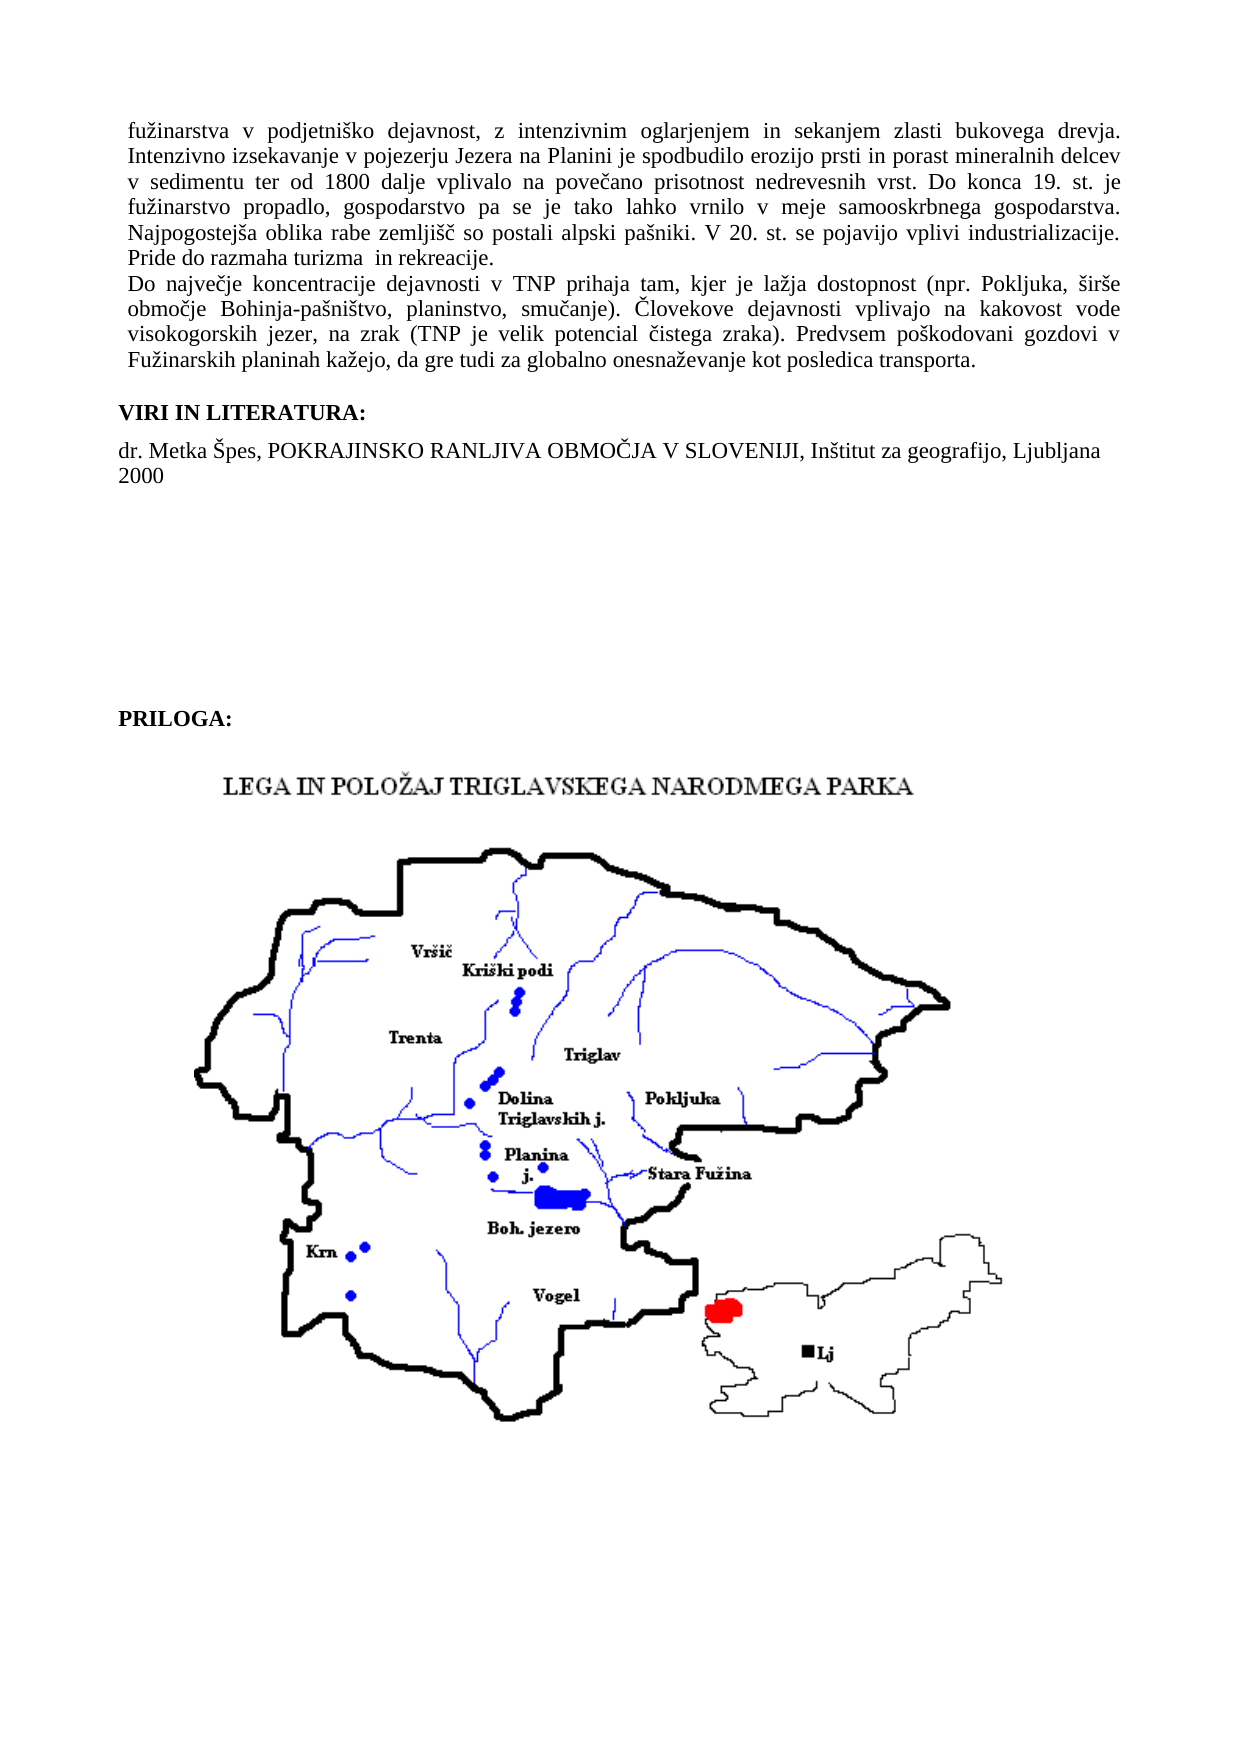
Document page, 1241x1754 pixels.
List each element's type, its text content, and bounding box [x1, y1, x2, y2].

text dr. Metka Špes, POKRAJINSKO RANLJIVA OBMOČJA V SLOVENIJI, Inštitut za geografijo, Ljubljana 2000 [118, 438, 1122, 489]
text Do največje koncentracije dejavnosti v TNP prihaja tam, kjer je lažja dostopnost (npr. Pokljuka, širše območje Bohinja-pašništvo, planinstvo, smučanje). Človekove dejavnosti vplivajo na kakovost vode visokogorskih jezer, na zrak (TNP je velik potencial čistega zraka). Predvsem poškodovani gozdovi v Fužinarskih planinah kažejo, da gre tudi za globalno onesnaževanje kot posledica transporta. [127, 271, 1122, 372]
picture [194, 756, 1046, 1425]
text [127, 118, 1122, 271]
text VIRI IN LITERATURA: [118, 400, 1122, 425]
text PRILOGA: [118, 706, 1122, 731]
